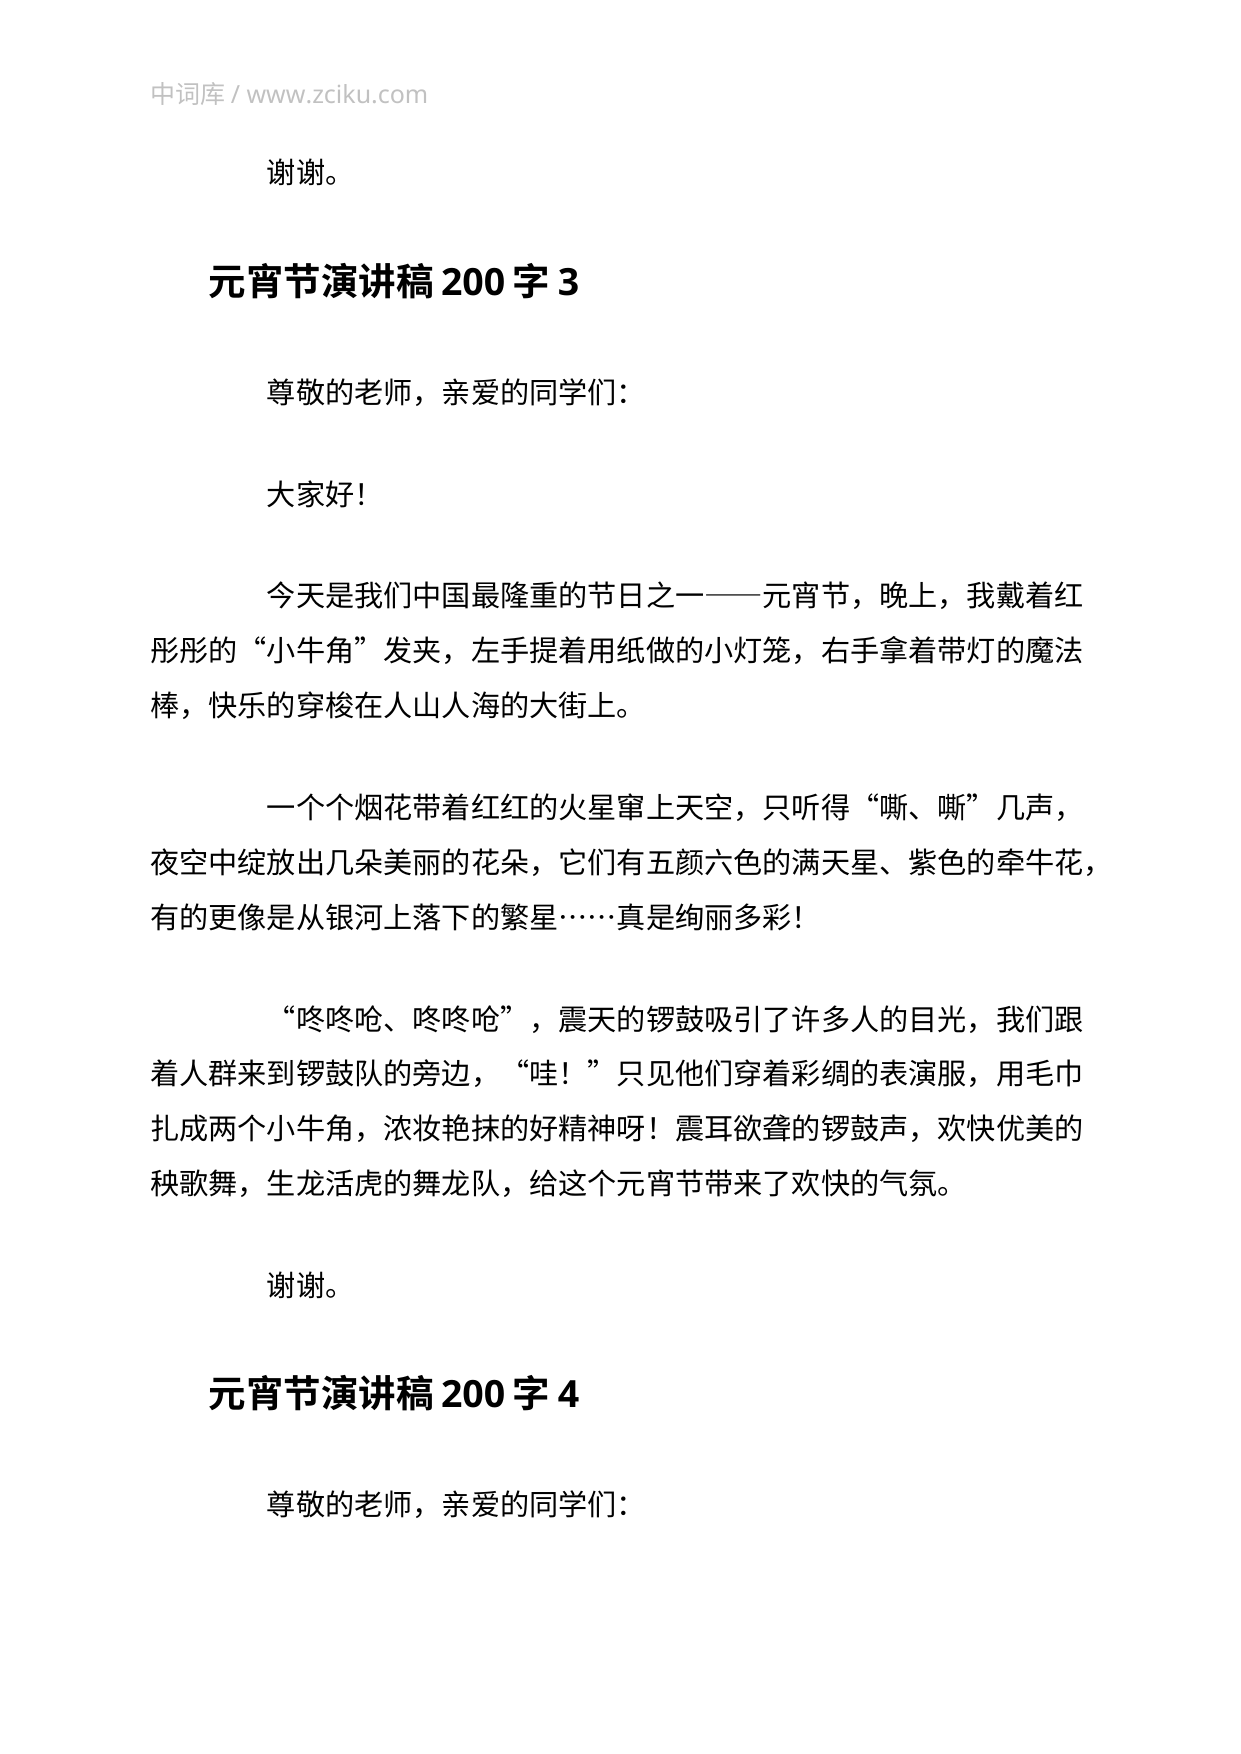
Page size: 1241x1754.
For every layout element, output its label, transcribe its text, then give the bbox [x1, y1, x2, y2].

text 尊敬的老师，亲爱的同学们： [150, 369, 1090, 412]
text 今天是我们中国最隆重的节日之一——元宵节，晚上，我戴着红彤彤的“小牛角”发夹，左手提着用纸做的小灯笼，右手拿着带灯的魔法棒，快乐的穿梭在人山人海的大街上。 [150, 573, 1090, 725]
text 谢谢。 [150, 1262, 1090, 1305]
text 一个个烟花带着红红的火星窜上天空，只听得“嘶、嘶”几声，夜空中绽放出几朵美丽的花朵，它们有五颜六色的满天星、紫色的牵牛花，有的更像是从银河上落下的繁星……真是绚丽多彩！ [150, 784, 1090, 937]
text 元宵节演讲稿200字4 [150, 1364, 1090, 1419]
text 尊敬的老师，亲爱的同学们： [150, 1482, 1090, 1524]
text “咚咚呛、咚咚呛”，震天的锣鼓吸引了许多人的目光，我们跟着人群来到锣鼓队的旁边，“哇！”只见他们穿着彩绸的表演服，用毛巾扎成两个小牛角，浓妆艳抹的好精神呀！震耳欲聋的锣鼓声，欢快优美的秧歌舞，生龙活虎的舞龙队，给这个元宵节带来了欢快的气氛。 [150, 996, 1090, 1203]
text 谢谢。 [150, 150, 1090, 192]
text 大家好！ [150, 471, 1090, 513]
text 元宵节演讲稿200字3 [150, 252, 1090, 306]
